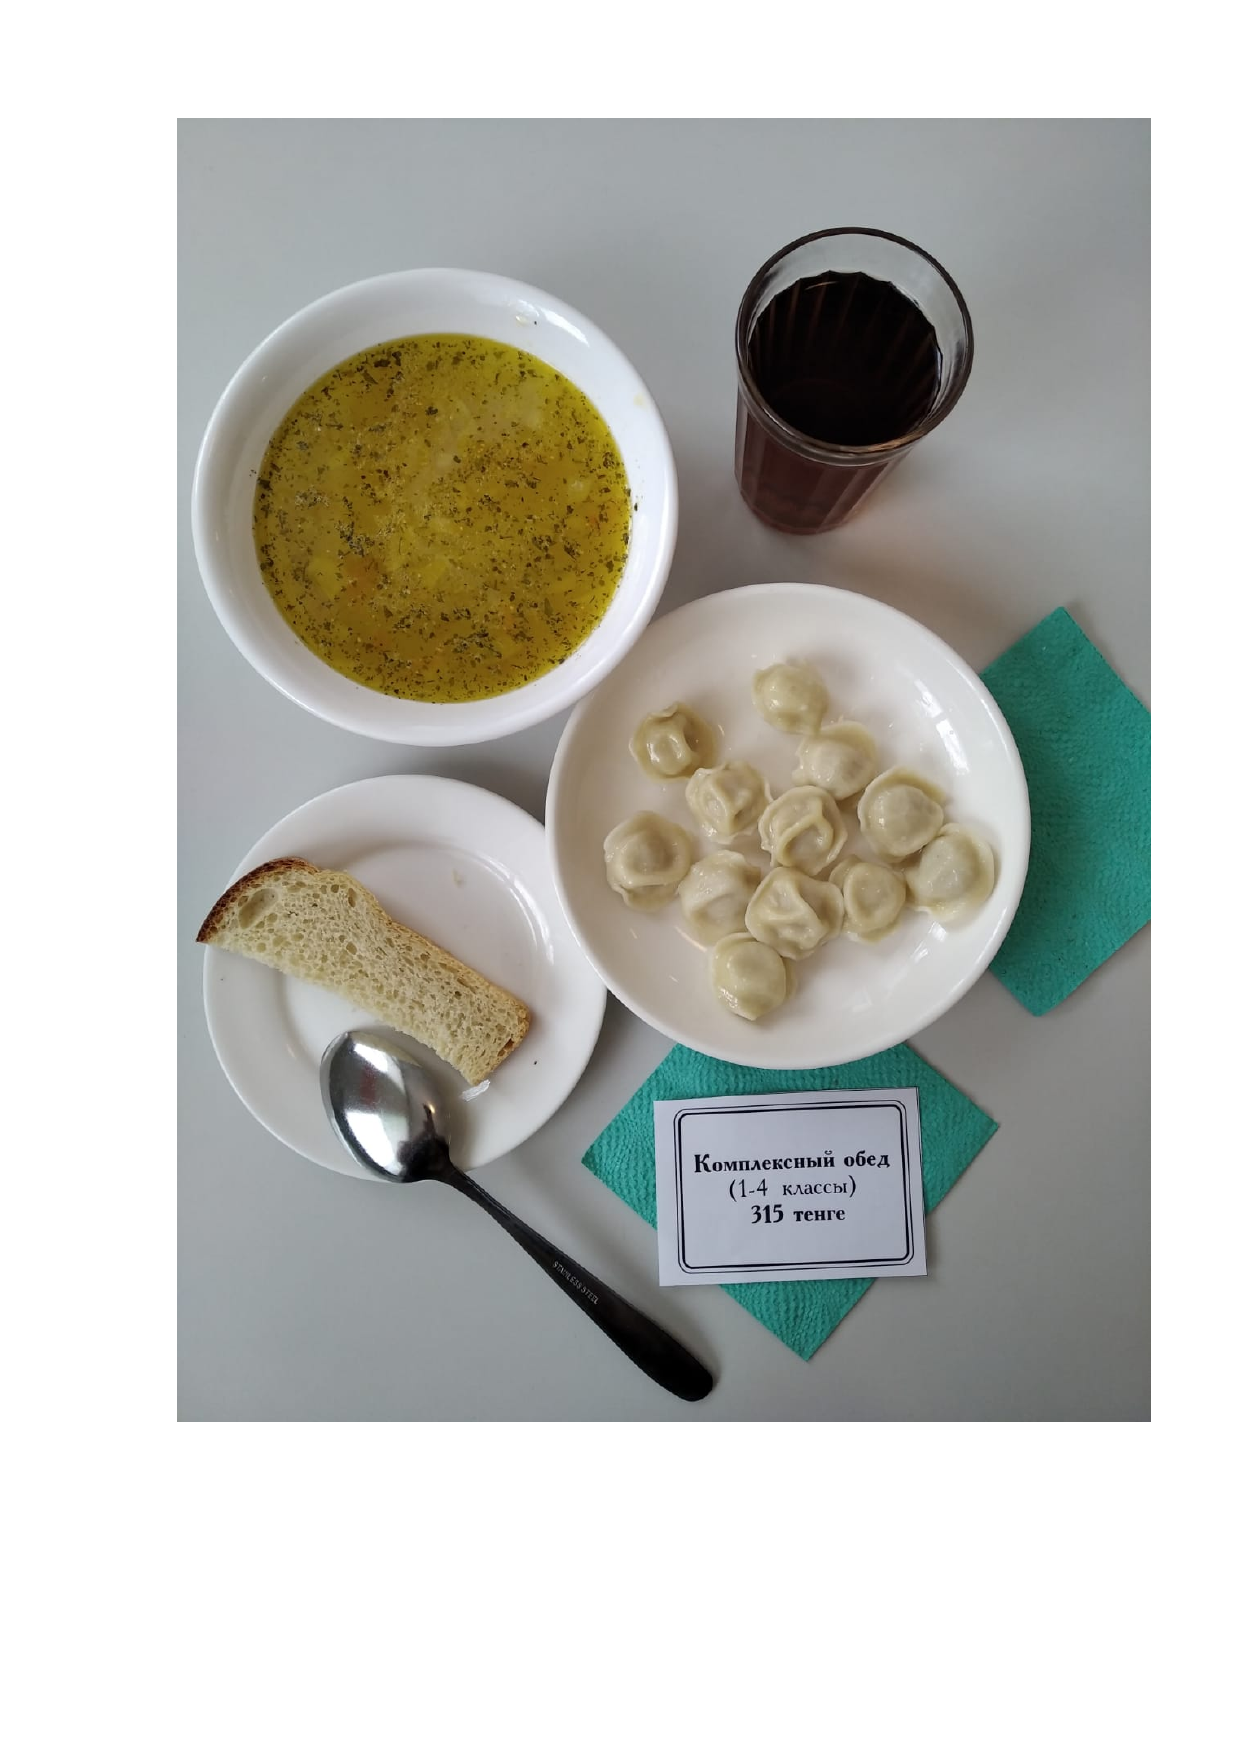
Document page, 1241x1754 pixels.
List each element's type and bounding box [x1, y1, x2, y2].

picture [177, 118, 1151, 1422]
